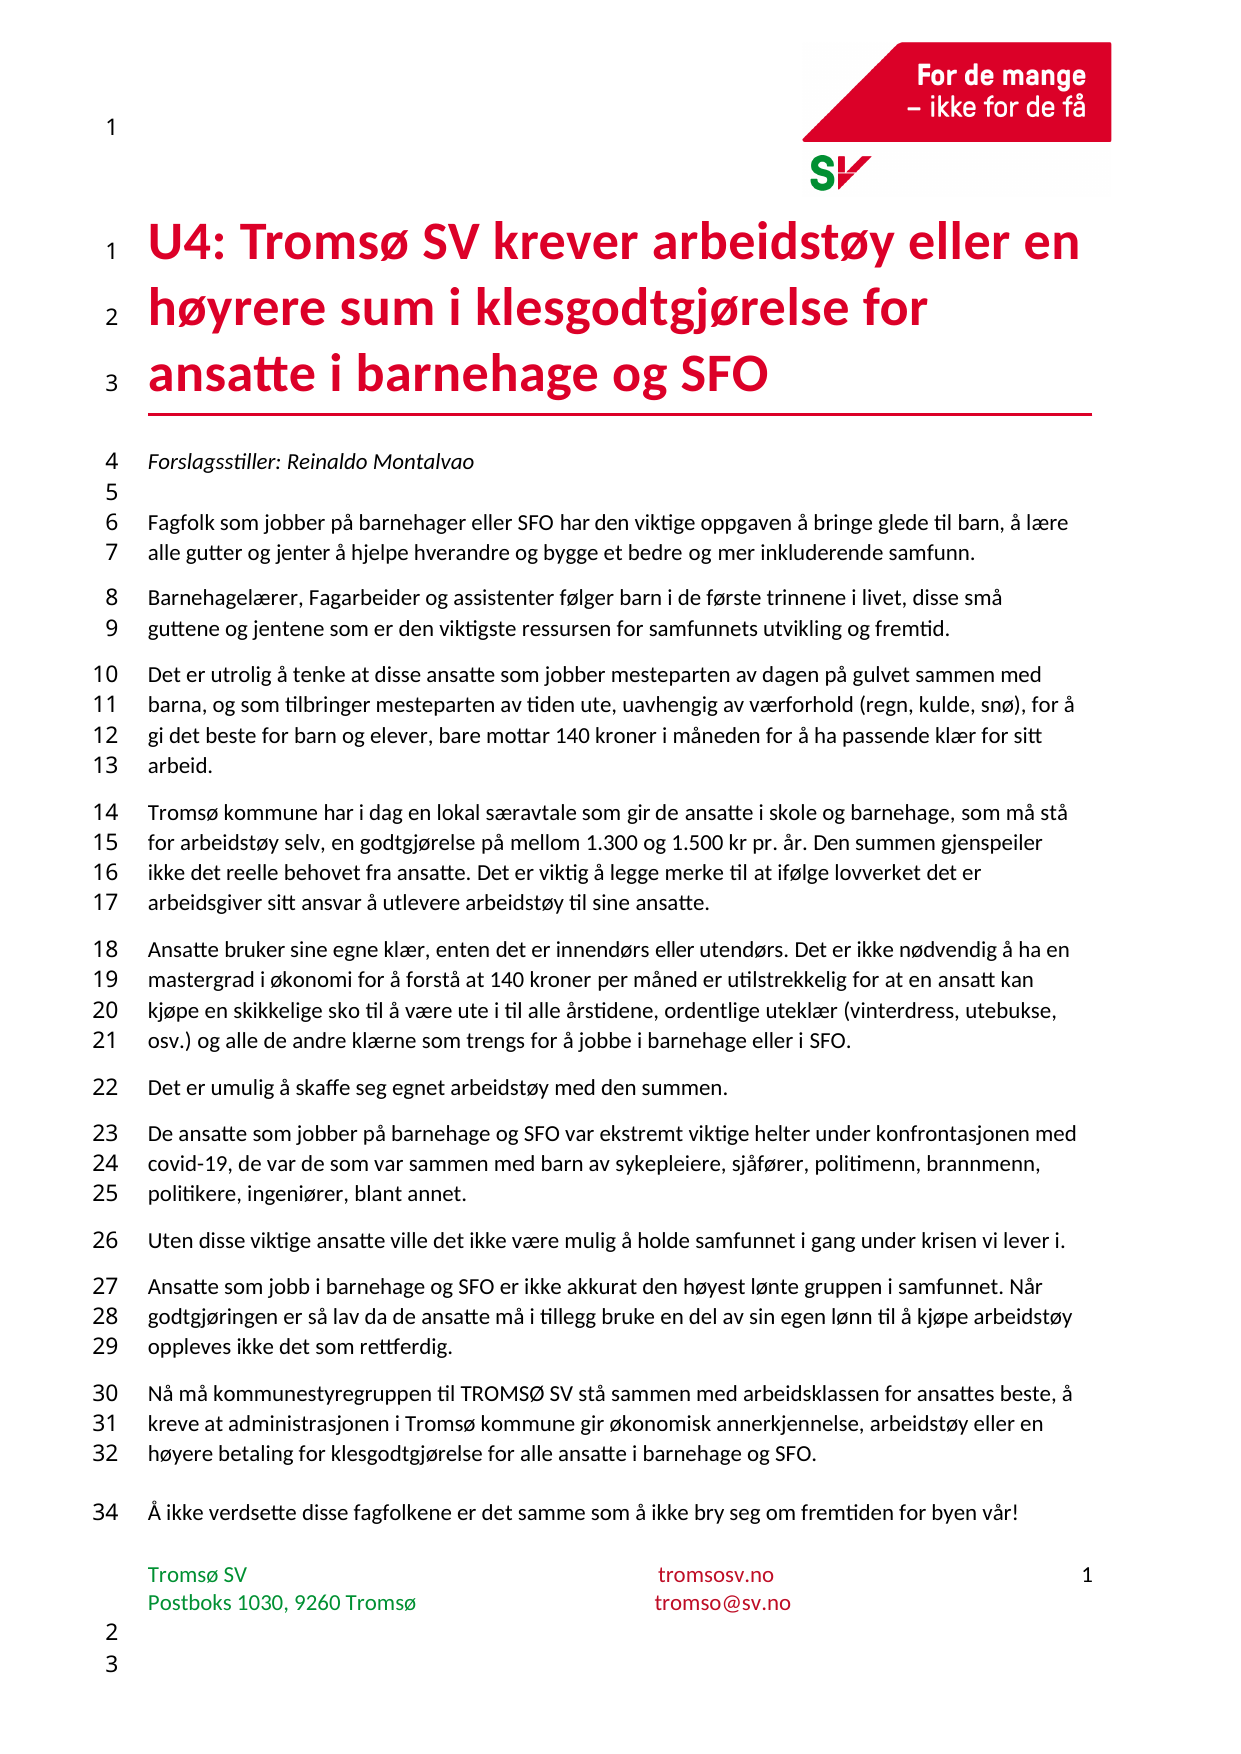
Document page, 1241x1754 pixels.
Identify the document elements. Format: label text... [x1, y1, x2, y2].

text Det er utrolig å tenke at disse ansatte som jobber mesteparten av dagen på gulvet sammen med barna, og som tilbringer mesteparten av tiden ute, uavhengig av værforhold (regn, kulde, snø), for å gi det beste for barn og elever, bare mottar 140 kroner i måneden for å ha passende klær for sitt arbeid. [148, 660, 1081, 779]
text Tromsø kommune har i dag en lokal særavtale som gir de ansatte i skole og barnehage, som må stå for arbeidstøy selv, en godtgjørelse på mellom 1.300 og 1.500 kr pr. år. Den summen gjenspeiler ikke det reelle behovet fra ansatte. Det er viktig å legge merke til at ifølge lovverket det er arbeidsgiver sitt ansvar å utlevere arbeidstøy til sine ansatte. [148, 798, 1080, 916]
text Uten disse viktige ansatte ville det ikke være mulig å holde samfunnet i gang under krisen vi lever i. [148, 1226, 1079, 1254]
title U4: Tromsø SV krever arbeidstøy eller en høyrere sum i klesgodtgjørelse for ansatte i barnehage og SFO [148, 207, 1092, 413]
text Fagfolk som jobber på barnehager eller SFO har den viktige oppgaven å bringe glede til barn, å lære alle gutter og jenter å hjelpe hverandre og bygge et bedre og mer inkluderende samfunn. [148, 479, 1080, 566]
text Ansatte bruker sine egne klær, enten det er innendørs eller utendørs. Det er ikke nødvendig å ha en mastergrad i økonomi for å forstå at 140 kroner per måned er utilstrekkelig for at en ansatt kan kjøpe en skikkelige sko til å være ute i til alle årstidene, ordentlige uteklær (vinterdress, utebukse, osv.) og alle de andre klærne som trengs for å jobbe i barnehage eller i SFO. [148, 935, 1081, 1054]
text De ansatte som jobber på barnehage og SFO var ekstremt viktige helter under konfrontasjonen med covid-19, de var de som var sammen med barn av sykepleiere, sjåfører, politimenn, brannmenn, politikere, ingeniører, blant annet. [148, 1119, 1080, 1207]
text Det er umulig å skaffe seg egnet arbeidstøy med den summen. [148, 1073, 1092, 1101]
text Ansatte som jobb i barnehage og SFO er ikke akkurat den høyest lønte gruppen i samfunnet. Når godtgjøringen er så lav da de ansatte må i tillegg bruke en del av sin egen lønn til å kjøpe arbeidstøy oppleves ikke det som rettferdig. [148, 1272, 1081, 1360]
text Barnehagelærer, Fagarbeider og assistenter følger barn i de første trinnene i livet, disse små guttene og jentene som er den viktigste ressursen for samfunnets utvikling og fremtid. [148, 583, 1080, 642]
text Nå må kommunestyregruppen til TROMSØ SV stå sammen med arbeidsklassen for ansattes beste, å kreve at administrasjonen i Tromsø kommune gir økonomisk annerkjennelse, arbeidstøy eller en høyere betaling for klesgodtgjørelse for alle ansatte i barnehage og SFO. [148, 1379, 1081, 1496]
text Å ikke verdsette disse fagfolkene er det samme som å ikke bry seg om fremtiden for byen vår! [148, 1498, 1081, 1526]
picture [802, 42, 1112, 197]
text Forslagsstiller: Reinaldo Montalvao [148, 447, 1092, 475]
